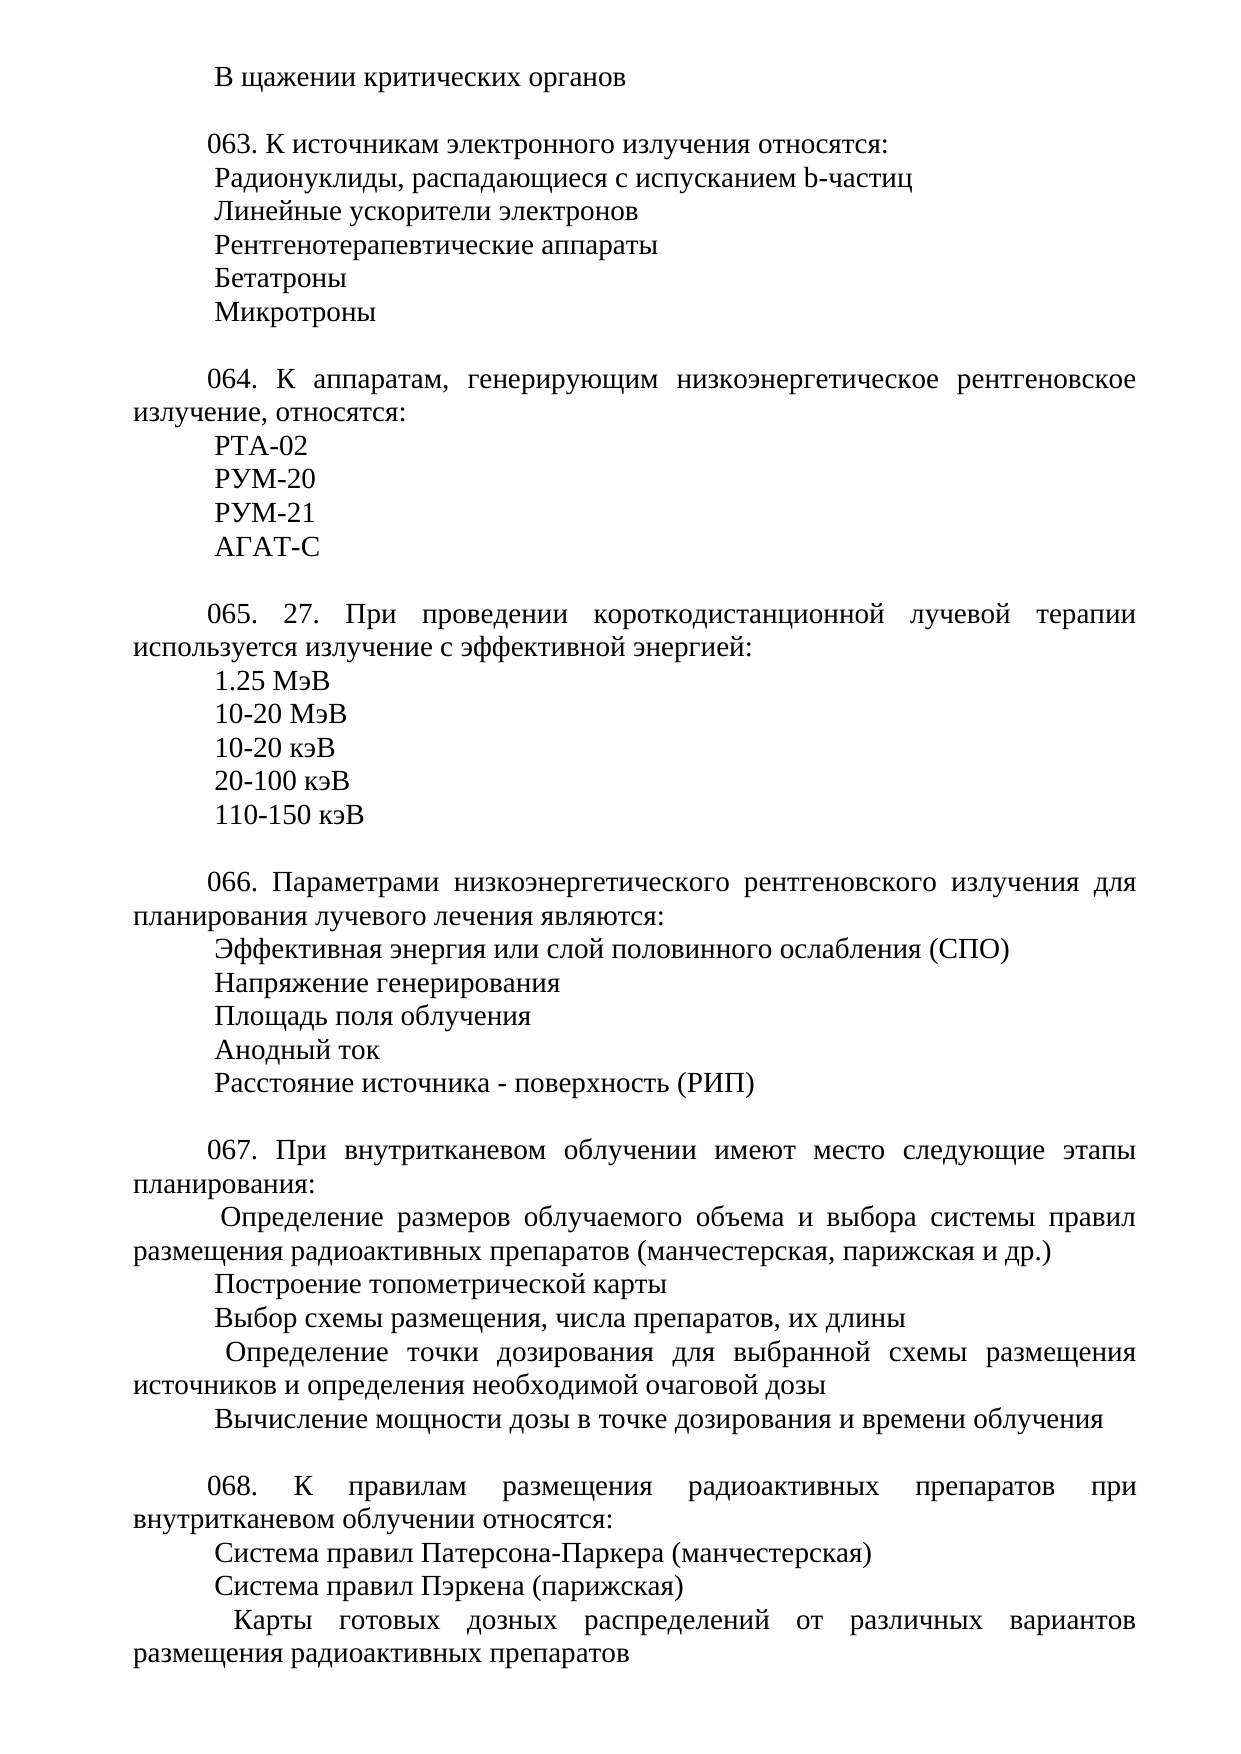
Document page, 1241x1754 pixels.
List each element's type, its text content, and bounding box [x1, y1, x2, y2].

text 064. К аппаратам, генерирующим низкоэнергетическое рентгеновское излучение, относятся: [133, 361, 1137, 428]
text 10-20 кэВ [133, 730, 1137, 763]
text 10-20 МэВ [133, 696, 1137, 730]
text Бетатроны [133, 260, 1137, 294]
text РТА-02 [133, 428, 1137, 462]
text 065. 27. При проведении короткодистанционной лучевой терапии используется излучение с эффективной энергией: [133, 596, 1137, 663]
text 067. При внутритканевом облучении имеют место следующие этапы планирования: [133, 1132, 1137, 1199]
text Радионуклиды, распадающиеся с испусканием b-частиц [133, 160, 1137, 193]
text 20-100 кэВ [133, 763, 1137, 797]
text 1.25 МэВ [133, 663, 1137, 696]
text Эффективная энергия или слой половинного ослабления (СПО) [133, 931, 1137, 965]
text Выбор схемы размещения, числа препаратов, их длины [133, 1300, 1137, 1334]
text 110-150 кэВ [133, 797, 1137, 831]
text Построение топометрической карты [133, 1267, 1137, 1300]
text 066. Параметрами низкоэнергетического рентгеновского излучения для планирования лучевого лечения являются: [133, 864, 1137, 931]
text Определение размеров облучаемого объема и выбора системы правил размещения радиоактивных препаратов (манчестерская, парижская и др.) [133, 1199, 1137, 1267]
text 068. К правилам размещения радиоактивных препаратов при внутритканевом облучении относятся: [133, 1468, 1137, 1535]
text Вычисление мощности дозы в точке дозирования и времени облучения [133, 1401, 1137, 1434]
text Рентгенотерапевтические аппараты [133, 227, 1137, 260]
text В щажении критических органов [133, 59, 1137, 93]
text 063. К источникам электронного излучения относятся: [133, 126, 1137, 160]
text РУМ-20 [133, 462, 1137, 495]
text Расстояние источника - поверхность (РИП) [133, 1065, 1137, 1099]
text Система правил Патерсона-Паркера (манчестерская) [133, 1535, 1137, 1568]
text Линейные ускорители электронов [133, 193, 1137, 227]
text Определение точки дозирования для выбранной схемы размещения источников и определения необходимой очаговой дозы [133, 1334, 1137, 1401]
text АГАТ-С [133, 529, 1137, 562]
text Система правил Пэркена (парижская) [133, 1568, 1137, 1602]
text Напряжение генерирования [133, 965, 1137, 998]
text Анодный ток [133, 1032, 1137, 1065]
text Карты готовых дозных распределений от различных вариантов размещения радиоактивных препаратов [133, 1602, 1137, 1669]
text Площадь поля облучения [133, 998, 1137, 1032]
text РУМ-21 [133, 495, 1137, 529]
text Микротроны [133, 294, 1137, 327]
